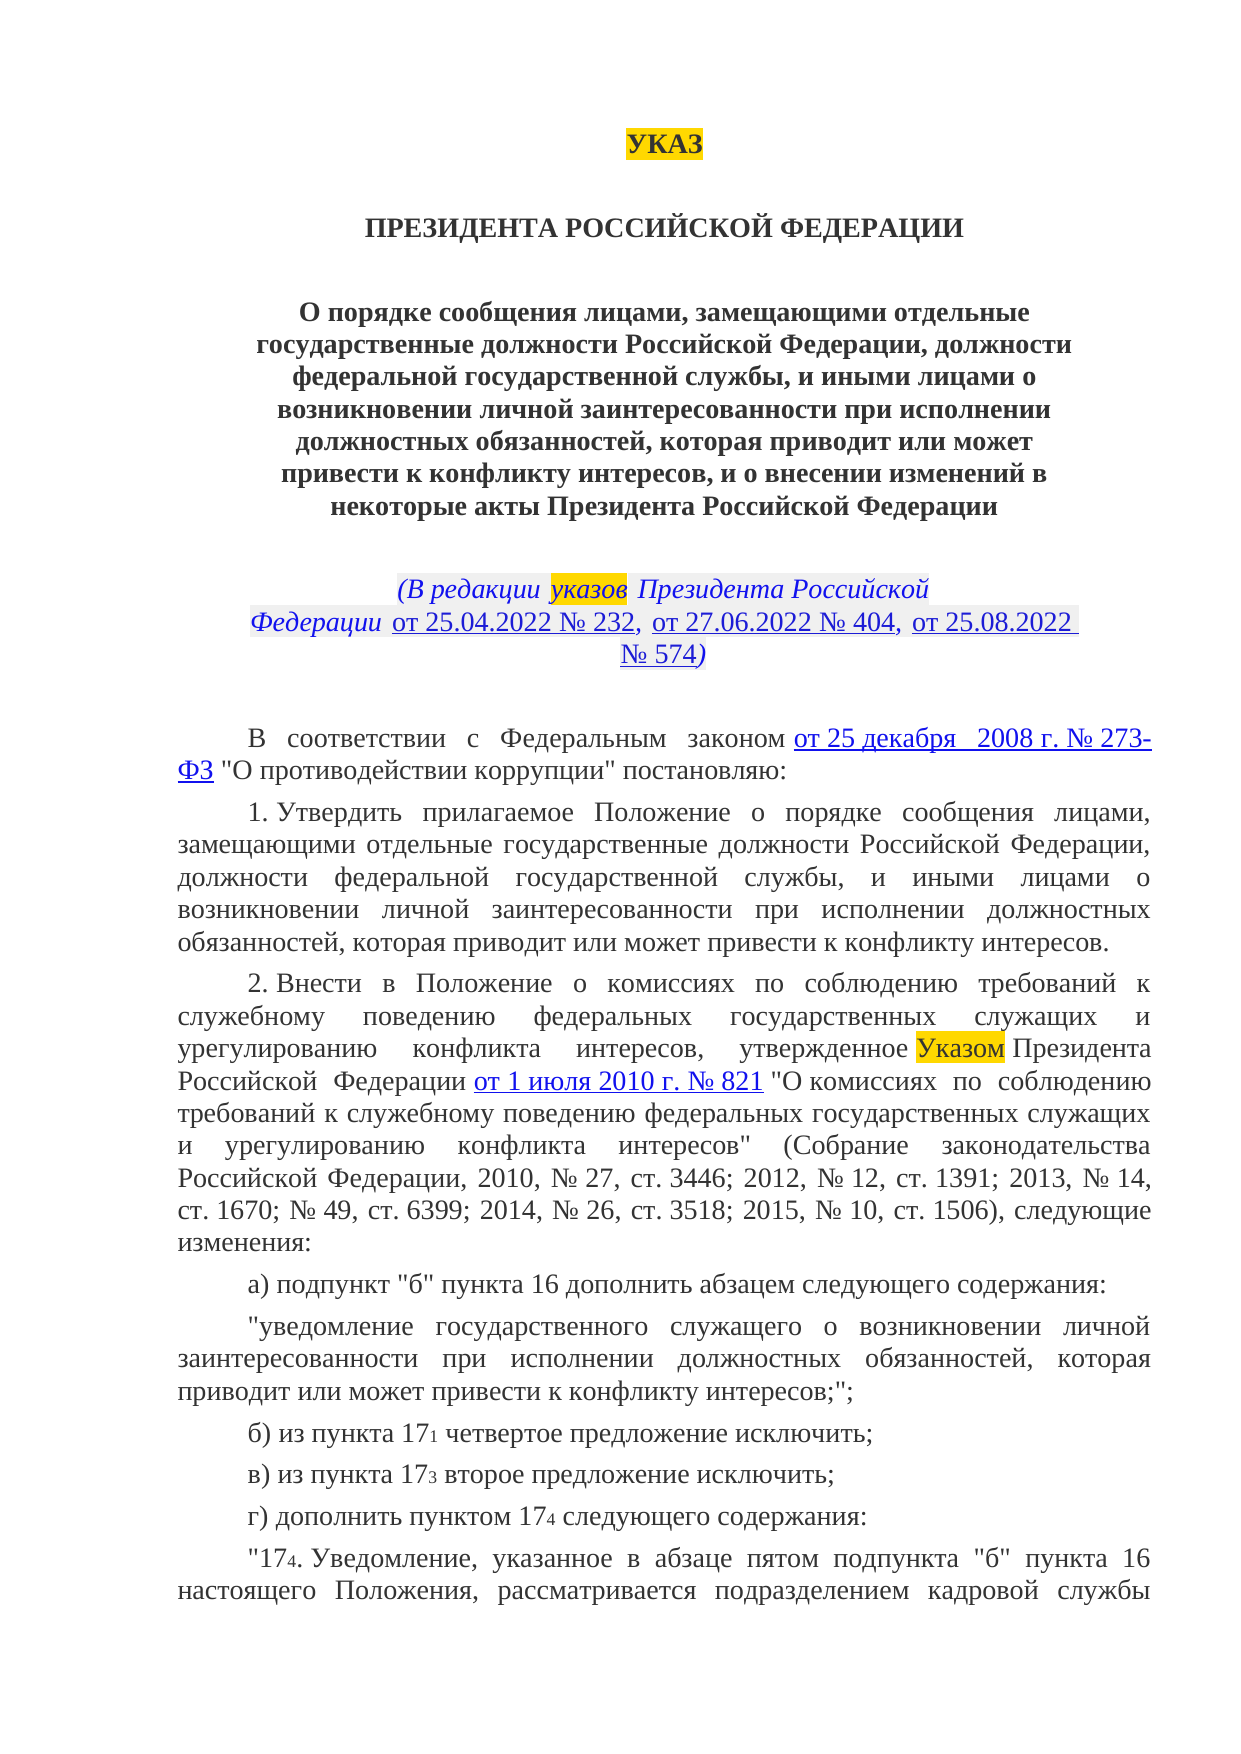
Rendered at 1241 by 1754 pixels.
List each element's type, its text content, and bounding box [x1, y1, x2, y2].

text "уведомление государственного служащего о возникновении личной заинтересованности при исполнении должностных обязанностей, которая приводит или может привести к конфликту интересов;"; [177, 1309, 1152, 1406]
text О порядке сообщения лицами, замещающими отдельные государственные должности Российской Федерации, должности федеральной государственной службы, и иными лицами о возникновении личной заинтересованности при исполнении должностных обязанностей, которая приводит или может привести к конфликту интересов, и о внесении изменений в некоторые акты Президента Российской Федерации [247, 294, 1081, 521]
text 1. Утвердить прилагаемое Положение о порядке сообщения лицами, замещающими отдельные государственные должности Российской Федерации, должности федеральной государственной службы, и иными лицами о возникновении личной заинтересованности при исполнении должностных обязанностей, которая приводит или может привести к конфликту интересов. [177, 795, 1152, 957]
text УКАЗ [247, 127, 1081, 160]
text в) из пункта 173 второе предложение исключить; [177, 1457, 1152, 1490]
text г) дополнить пунктом 174 следующего содержания: [177, 1499, 1152, 1532]
text (В редакции указов Президента Российской Федерации от 25.04.2022 № 232, от 27.06.2022 № 404, от 25.08.2022 № 574) [247, 572, 1081, 670]
text В соответствии с Федеральным законом от 25 декабря 2008 г. № 273-ФЗ "О противодействии коррупции" постановляю: [177, 721, 1152, 786]
text а) подпункт "б" пункта 16 дополнить абзацем следующего содержания: [177, 1267, 1152, 1300]
text б) из пункта 171 четвертое предложение исключить; [177, 1416, 1152, 1448]
text ПРЕЗИДЕНТА РОССИЙСКОЙ ФЕДЕРАЦИИ [247, 211, 1081, 243]
text 2. Внести в Положение о комиссиях по соблюдению требований к служебному поведению федеральных государственных служащих и урегулированию конфликта интересов, утвержденное Указом Президента Российской Федерации от 1 июля 2010 г. № 821 "О комиссиях по соблюдению требований к служебному поведению федеральных государственных служащих и урегулированию конфликта интересов" (Собрание законодательства Российской Федерации, 2010, № 27, ст. 3446; 2012, № 12, ст. 1391; 2013, № 14, ст. 1670; № 49, ст. 6399; 2014, № 26, ст. 3518; 2015, № 10, ст. 1506), следующие изменения: [177, 966, 1152, 1258]
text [177, 1541, 1152, 1606]
